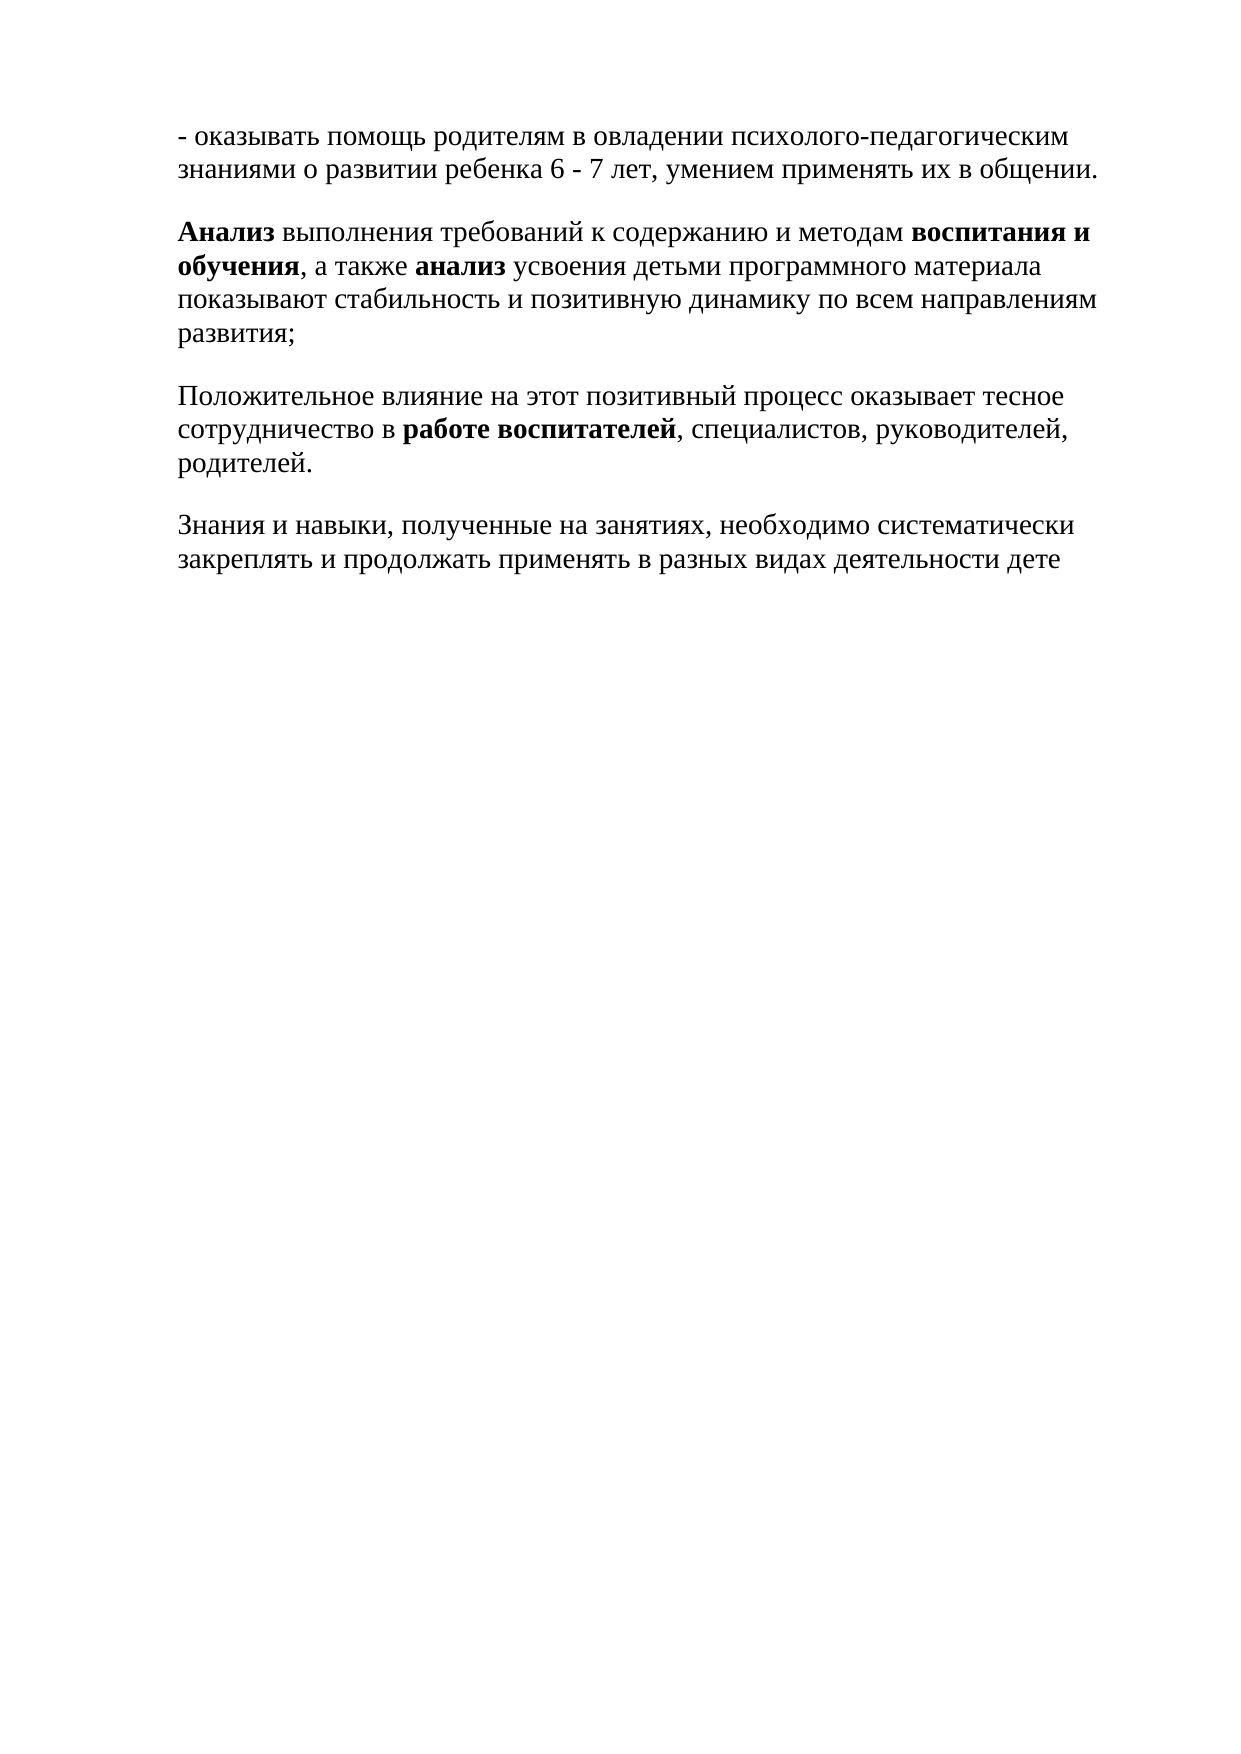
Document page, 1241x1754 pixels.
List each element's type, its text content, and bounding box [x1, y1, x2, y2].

text Знания и навыки, полученные на занятиях, необходимо систематически закреплять и продолжать применять в разных видах деятельности дете [177, 507, 1152, 574]
text - оказывать помощь родителям в овладении психолого-педагогическим знаниями о развитии ребенка 6 - 7 лет, умением применять их в общении. [177, 118, 1152, 185]
text Положительное влияние на этот позитивный процесс оказывает тесное сотрудничество в работе воспитателей, специалистов, руководителей, родителей. [177, 378, 1152, 478]
text Анализ выполнения требований к содержанию и методам воспитания и обучения, а также анализ усвоения детьми программного материала показывают стабильность и позитивную динамику по всем направлениям развития; [177, 214, 1152, 348]
